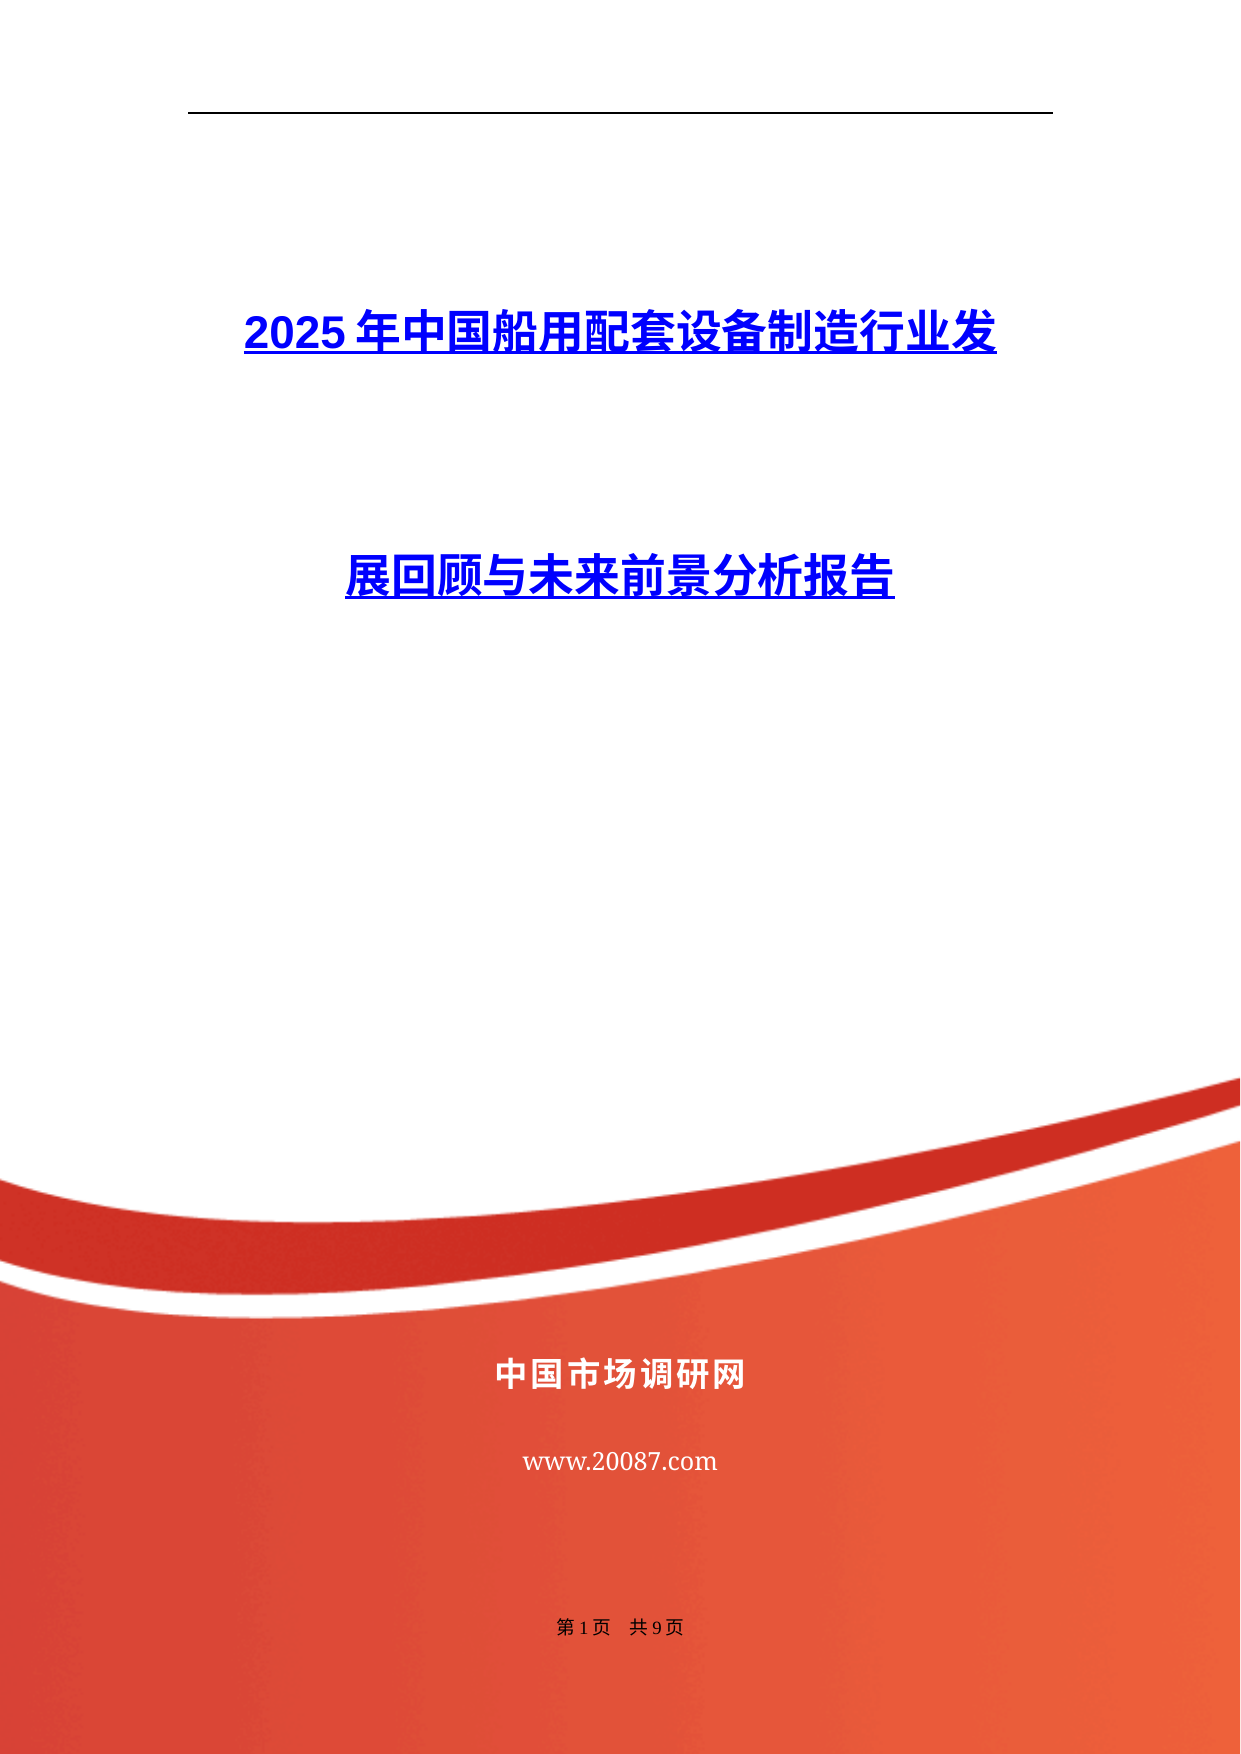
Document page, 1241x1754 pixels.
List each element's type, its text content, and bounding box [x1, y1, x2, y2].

text www.20087.com [187, 1428, 1053, 1493]
subtitle 中国市场调研网 [187, 1339, 1053, 1404]
table_header 2025年中国船用配套设备制造行业发展回顾与未来前景分析报告 [188, 207, 1053, 773]
picture [0, 1006, 1241, 1754]
